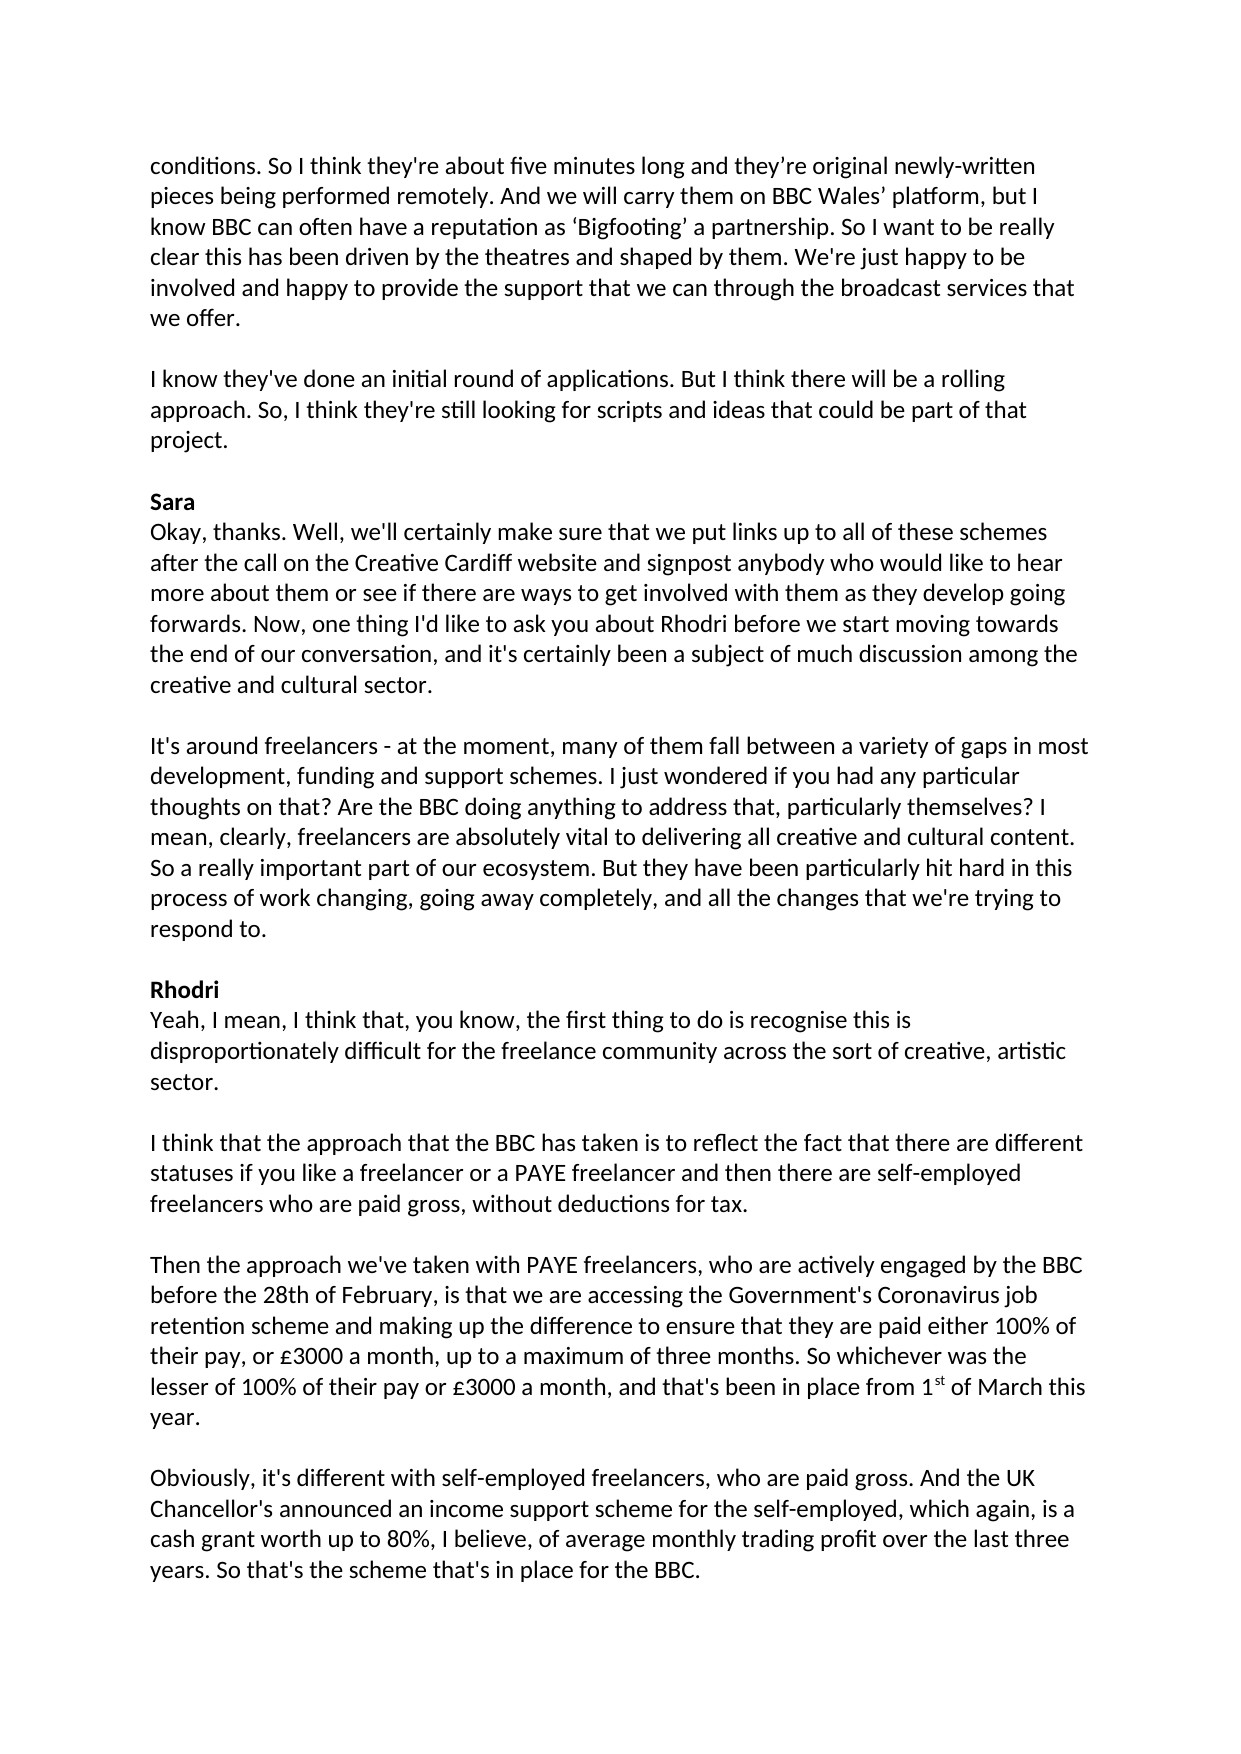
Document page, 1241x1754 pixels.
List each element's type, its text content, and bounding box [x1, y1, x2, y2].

text I know they've done an initial round of applications. But I think there will be a rolling approach. So, I think they're still looking for scripts and ideas that could be part of that project. [150, 364, 1090, 455]
text Sara [150, 486, 1090, 516]
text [150, 150, 1090, 333]
text Rhodri [150, 974, 1090, 1004]
text I think that the approach that the BBC has taken is to reflect the fact that there are different statuses if you like a freelancer or a PAYE freelancer and then there are self-employed freelancers who are paid gross, without deductions for tax. [150, 1127, 1090, 1218]
text Obviously, it's different with self-employed freelancers, who are paid gross. And the UK Chancellor's announced an income support scheme for the self-employed, which again, is a cash grant worth up to 80%, I believe, of average monthly trading profit over the last three years. So that's the scheme that's in place for the BBC. [150, 1462, 1090, 1584]
text It's around freelancers - at the moment, many of them fall between a variety of gaps in most development, funding and support schemes. I just wondered if you had any particular thoughts on that? Are the BBC doing anything to address that, particularly themselves? I mean, clearly, freelancers are absolutely vital to delivering all creative and cultural content. So a really important part of our ecosystem. But they have been particularly hit hard in this process of work changing, going away completely, and all the changes that we're trying to respond to. [150, 730, 1090, 943]
text Yeah, I mean, I think that, you know, the first thing to do is recognise this is disproportionately difficult for the freelance community across the sort of creative, artistic sector. [150, 1004, 1090, 1096]
text Then the approach we've taken with PAYE freelancers, who are actively engaged by the BBC before the 28th of February, is that we are accessing the Government's Coronavirus job retention scheme and making up the difference to ensure that they are paid either 100% of their pay, or £3000 a month, up to a maximum of three months. So whichever was the lesser of 100% of their pay or £3000 a month, and that's been in place from 1st of March this year. [150, 1249, 1090, 1432]
text Okay, thanks. Well, we'll certainly make sure that we put links up to all of these schemes after the call on the Creative Cardiff website and signpost anybody who would like to hear more about them or see if there are ways to get involved with them as they develop going forwards. Now, one thing I'd like to ask you about Rhodri before we start moving towards the end of our conversation, and it's certainly been a subject of much discussion among the creative and cultural sector. [150, 516, 1090, 699]
